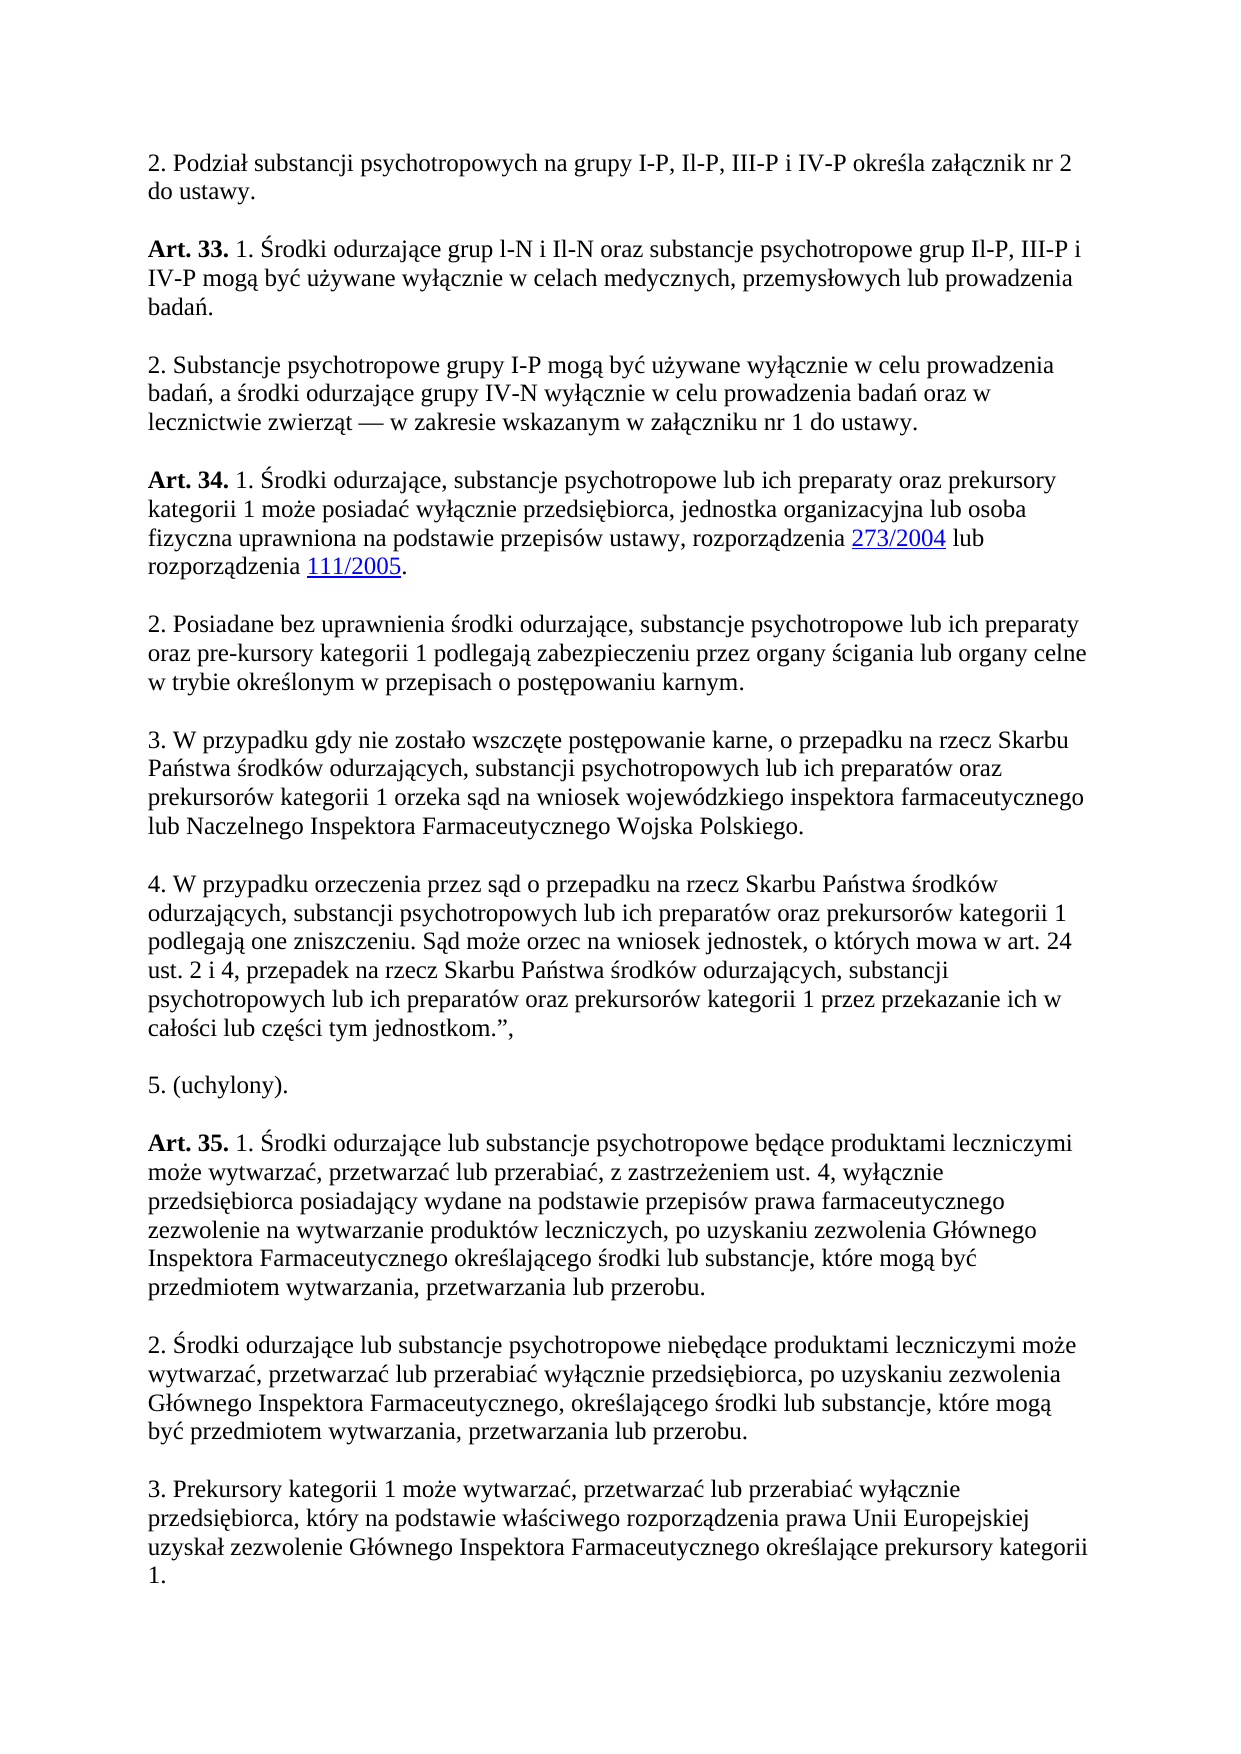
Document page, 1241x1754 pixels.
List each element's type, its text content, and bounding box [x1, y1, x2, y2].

text Art. 35. 1. Środki odurzające lub substancje psychotropowe będące produktami leczniczymi może wytwarzać, przetwarzać lub przerabiać, z zastrzeżeniem ust. 4, wyłącznie przedsiębiorca posiadający wydane na podstawie przepisów prawa farmaceutycznego zezwolenie na wytwarzanie produktów leczniczych, po uzyskaniu zezwolenia Głównego Inspektora Farmaceutycznego określającego środki lub substancje, które mogą być przedmiotem wytwarzania, przetwarzania lub przerobu. [148, 1128, 1093, 1301]
text Art. 33. 1. Środki odurzające grup l-N i Il-N oraz substancje psychotropowe grup Il-P, III-P i IV-P mogą być używane wyłącznie w celach medycznych, przemysłowych lub prowadzenia badań. [148, 234, 1093, 321]
text 2. Posiadane bez uprawnienia środki odurzające, substancje psychotropowe lub ich preparaty oraz pre-kursory kategorii 1 podlegają zabezpieczeniu przez organy ścigania lub organy celne w trybie określonym w przepisach o postępowaniu karnym. [148, 609, 1093, 696]
text 4. W przypadku orzeczenia przez sąd o przepadku na rzecz Skarbu Państwa środków odurzających, substancji psychotropowych lub ich preparatów oraz prekursorów kategorii 1 podlegają one zniszczeniu. Sąd może orzec na wniosek jednostek, o których mowa w art. 24 ust. 2 i 4, przepadek na rzecz Skarbu Państwa środków odurzających, substancji psychotropowych lub ich preparatów oraz prekursorów kategorii 1 przez przekazanie ich w całości lub części tym jednostkom.”, [148, 869, 1093, 1041]
text 5. (uchylony). [148, 1071, 1093, 1099]
text 2. Substancje psychotropowe grupy I-P mogą być używane wyłącznie w celu prowadzenia badań, a środki odurzające grupy IV-N wyłącznie w celu prowadzenia badań oraz w lecznictwie zwierząt — w zakresie wskazanym w załączniku nr 1 do ustawy. [148, 350, 1093, 436]
text 2. Podział substancji psychotropowych na grupy I-P, Il-P, III-P i IV-P określa załącznik nr 2 do ustawy. [148, 148, 1093, 205]
text 3. W przypadku gdy nie zostało wszczęte postępowanie karne, o przepadku na rzecz Skarbu Państwa środków odurzających, substancji psychotropowych lub ich preparatów oraz prekursorów kategorii 1 orzeka sąd na wniosek wojewódzkiego inspektora farmaceutycznego lub Naczelnego Inspektora Farmaceutycznego Wojska Polskiego. [148, 725, 1093, 840]
text 2. Środki odurzające lub substancje psychotropowe niebędące produktami leczniczymi może wytwarzać, przetwarzać lub przerabiać wyłącznie przedsiębiorca, po uzyskaniu zezwolenia Głównego Inspektora Farmaceutycznego, określającego środki lub substancje, które mogą być przedmiotem wytwarzania, przetwarzania lub przerobu. [148, 1330, 1093, 1445]
text 3. Prekursory kategorii 1 może wytwarzać, przetwarzać lub przerabiać wyłącznie przedsiębiorca, który na podstawie właściwego rozporządzenia prawa Unii Europejskiej uzyskał zezwolenie Głównego Inspektora Farmaceutycznego określające prekursory kategorii 1. [148, 1474, 1093, 1589]
text Art. 34. 1. Środki odurzające, substancje psychotropowe lub ich preparaty oraz prekursory kategorii 1 może posiadać wyłącznie przedsiębiorca, jednostka organizacyjna lub osoba fizyczna uprawniona na podstawie przepisów ustawy, rozporządzenia 273/2004 lub rozporządzenia 111/2005. [148, 465, 1093, 580]
